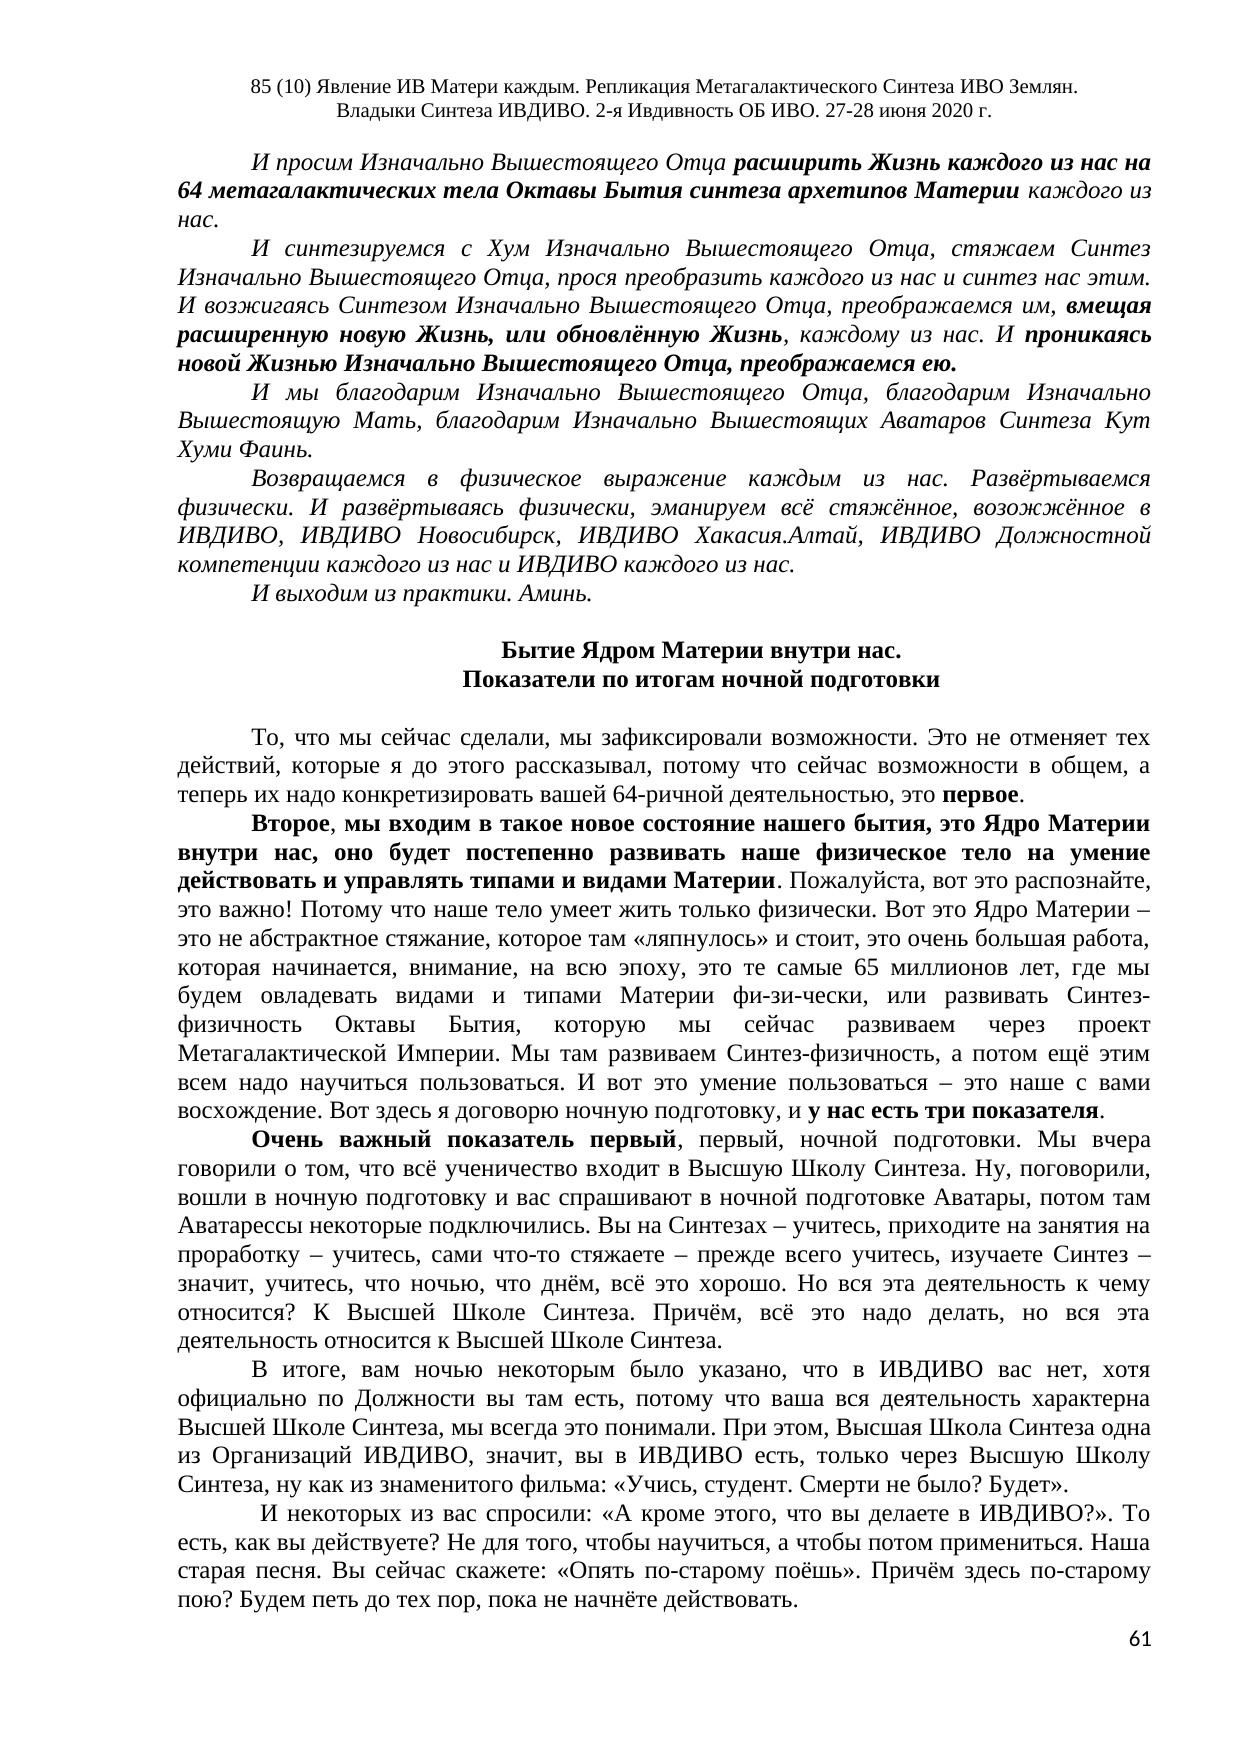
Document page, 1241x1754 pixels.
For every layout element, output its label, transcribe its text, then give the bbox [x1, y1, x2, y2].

text Очень важный показатель первый, первый, ночной подготовки. Мы вчера говорили о том, что всё ученичество входит в Высшую Школу Синтеза. Ну, поговорили, вошли в ночную подготовку и вас спрашивают в ночной подготовке Аватары, потом там Аватарессы некоторые подключились. Вы на Синтезах – учитесь, приходите на занятия на проработку – учитесь, сами что-то стяжаете – прежде всего учитесь, изучаете Синтез – значит, учитесь, что ночью, что днём, всё это хорошо. Но вся эта деятельность к чему относится? К Высшей Школе Синтеза. Причём, всё это надо делать, но вся эта деятельность относится к Высшей Школе Синтеза. [177, 1124, 1152, 1354]
text Второе, мы входим в такое новое состояние нашего бытия, это Ядро Материи внутри нас, оно будет постепенно развивать наше физическое тело на умение действовать и управлять типами и видами Материи. Пожалуйста, вот это распознайте, это важно! Потому что наше тело умеет жить только физически. Вот это Ядро Материи – это не абстрактное стяжание, которое там «ляпнулось» и стоит, это очень большая работа, которая начинается, внимание, на всю эпоху, это те самые 65 миллионов лет, где мы будем овладевать видами и типами Материи фи-зи-чески, или развивать Синтез-физичность Октавы Бытия, которую мы сейчас развиваем через проект Метагалактической Империи. Мы там развиваем Синтез-физичность, а потом ещё этим всем надо научиться пользоваться. И вот это умение пользоваться – это наше с вами восхождение. Вот здесь я договорю ночную подготовку, и у нас есть три показателя. [177, 808, 1152, 1124]
text То, что мы сейчас сделали, мы зафиксировали возможности. Это не отменяет тех действий, которые я до этого рассказывал, потому что сейчас возможности в общем, а теперь их надо конкретизировать вашей 64-ричной деятельностью, это первое. [177, 722, 1152, 808]
text Возвращаемся в физическое выражение каждым из нас. Развёртываемся физически. И развёртываясь физически, эманируем всё стяжённое, возожжённое в ИВДИВО, ИВДИВО Новосибирск, ИВДИВО Хакасия.Алтай, ИВДИВО Должностной компетенции каждого из нас и ИВДИВО каждого из нас. [177, 463, 1152, 578]
text И выходим из практики. Аминь. [177, 578, 1152, 607]
text И мы благодарим Изначально Вышестоящего Отца, благодарим Изначально Вышестоящую Мать, благодарим Изначально Вышестоящих Аватаров Синтеза Кут Хуми Фаинь. [177, 377, 1152, 463]
text В итоге, вам ночью некоторым было указано, что в ИВДИВО вас нет, хотя официально по Должности вы там есть, потому что ваша вся деятельность характерна Высшей Школе Синтеза, мы всегда это понимали. При этом, Высшая Школа Синтеза одна из Организаций ИВДИВО, значит, вы в ИВДИВО есть, только через Высшую Школу Синтеза, ну как из знаменитого фильма: «Учись, студент. Смерти не было? Будет». [177, 1354, 1152, 1498]
text И синтезируемся с Хум Изначально Вышестоящего Отца, стяжаем Синтез Изначально Вышестоящего Отца, прося преобразить каждого из нас и синтез нас этим. И возжигаясь Синтезом Изначально Вышестоящего Отца, преображаемся им, вмещая расширенную новую Жизнь, или обновлённую Жизнь, каждому из нас. И проникаясь новой Жизнью Изначально Вышестоящего Отца, преображаемся ею. [177, 233, 1152, 377]
text Бытие Ядром Материи внутри нас. [177, 636, 1152, 664]
text И некоторых из вас спросили: «А кроме этого, что вы делаете в ИВДИВО?». То есть, как вы действуете? Не для того, чтобы научиться, а чтобы потом примениться. Наша старая песня. Вы сейчас скажете: «Опять по-старому поёшь». Причём здесь по-старому пою? Будем петь до тех пор, пока не начнёте действовать. [177, 1498, 1152, 1613]
text Показатели по итогам ночной подготовки [177, 664, 1152, 693]
text И просим Изначально Вышестоящего Отца расширить Жизнь каждого из нас на 64 метагалактических тела Октавы Бытия синтеза архетипов Материи каждого из нас. [177, 147, 1152, 233]
